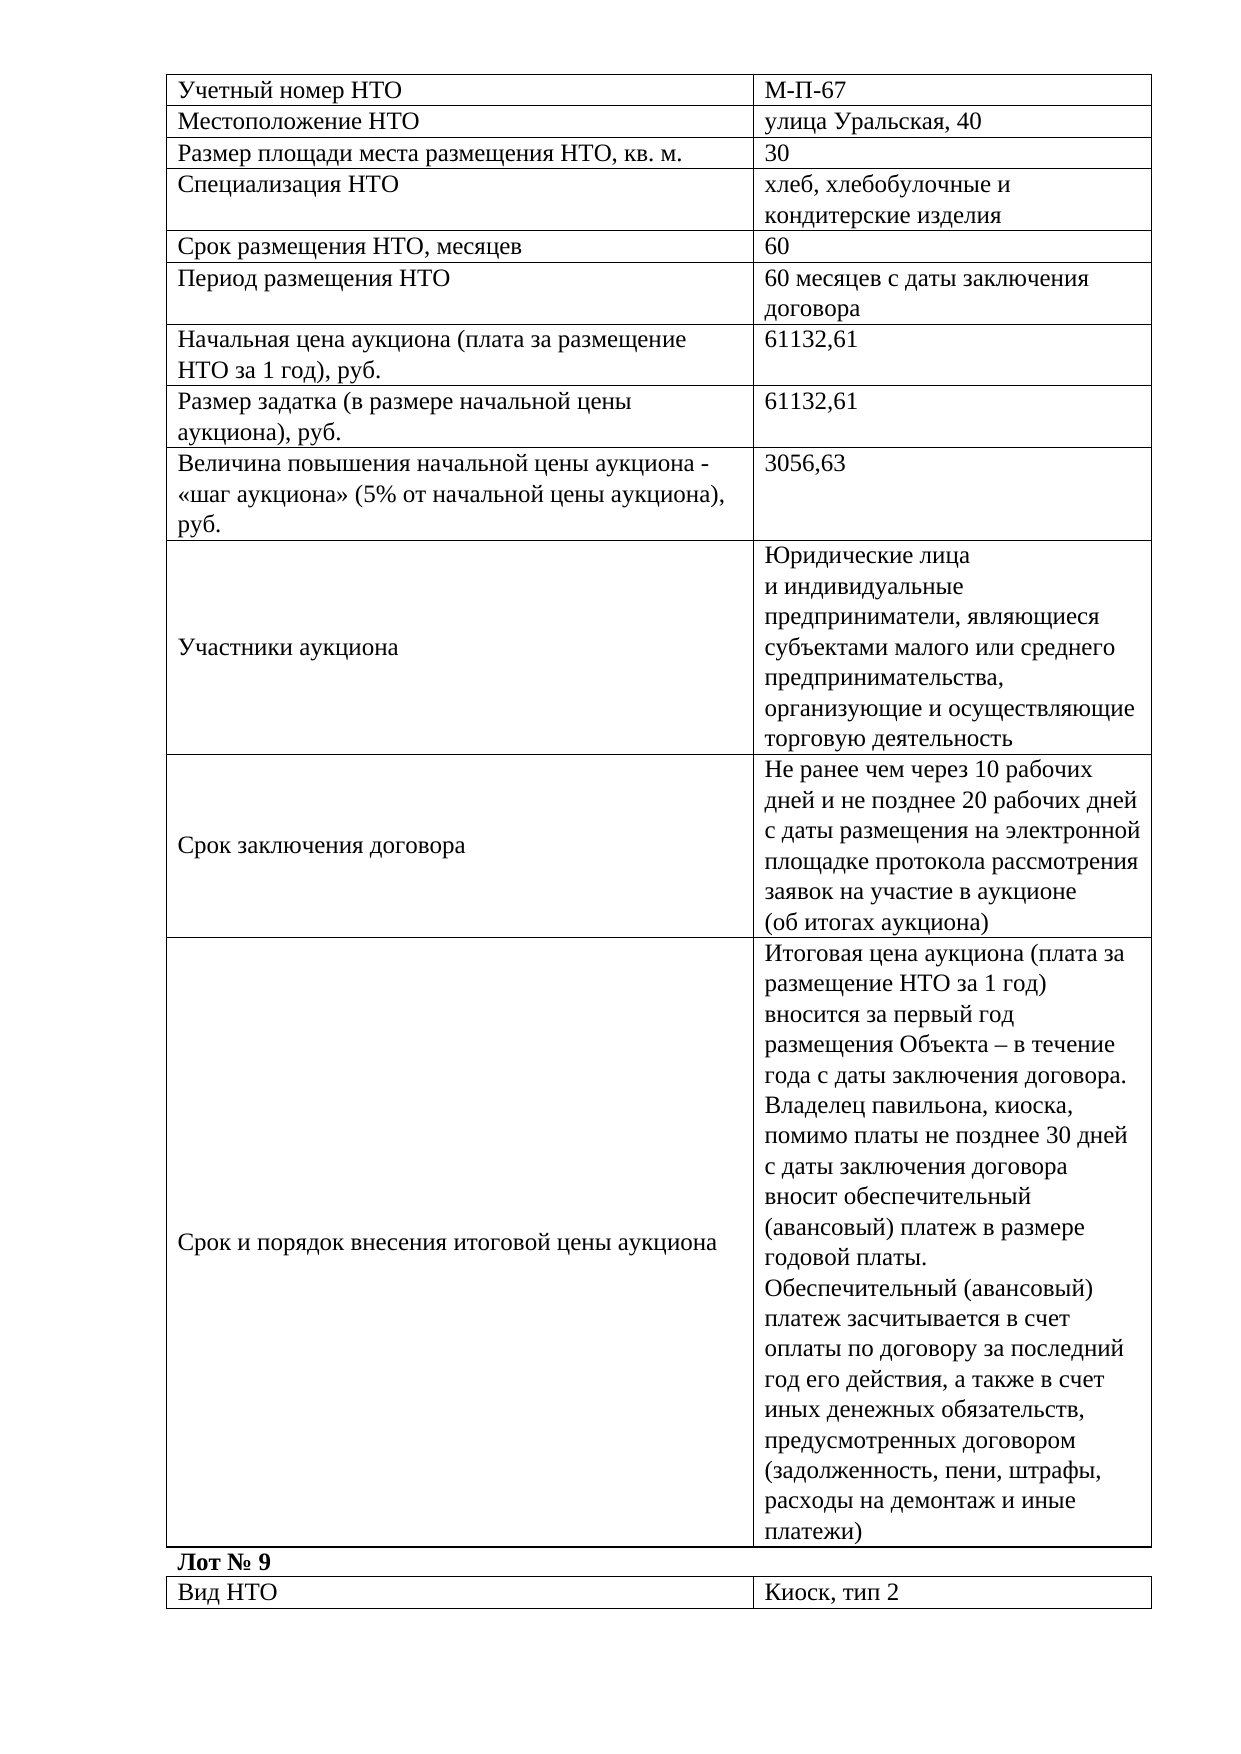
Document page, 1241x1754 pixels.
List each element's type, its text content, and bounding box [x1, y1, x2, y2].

table_cell Местоположение НТО [167, 106, 753, 137]
table_cell Юридические лица и индивидуальные предприниматели, являющиеся субъектами малого или среднего предпринимательства, организующие и осуществляющие торговую деятельность [754, 541, 1151, 753]
table_cell Срок размещения НТО, месяцев [167, 231, 753, 262]
table_cell Специализация НТО [167, 169, 753, 230]
table_cell Итоговая цена аукциона (плата за размещение НТО за 1 год) вносится за первый год размещения Объекта – в течение года с даты заключения договора. Владелец павильона, киоска, помимо платы не позднее 30 дней с даты заключения договора вносит обеспечительный (авансовый) платеж в размере годовой платы. Обеспечительный (авансовый) платеж засчитывается в счет оплаты по договору за последний год его действия, а также в счет иных денежных обязательств, предусмотренных договором (задолженность, пени, штрафы, расходы на демонтаж и иные платежи) [754, 938, 1151, 1546]
table_cell Не ранее чем через 10 рабочих дней и не позднее 20 рабочих дней с даты размещения на электронной площадке протокола рассмотрения заявок на участие в аукционе (об итогах аукциона) [754, 755, 1151, 937]
table_cell 61132,61 [754, 325, 1151, 385]
table_cell 61132,61 [754, 386, 1151, 447]
table_cell Величина повышения начальной цены аукциона - «шаг аукциона» (5% от начальной цены аукциона), руб. [167, 448, 753, 539]
table_cell Срок заключения договора [167, 755, 753, 937]
text Лот № 9 [177, 1548, 1152, 1576]
table_cell 3056,63 [754, 448, 1151, 539]
table_cell Период размещения НТО [167, 263, 753, 323]
table_cell Участники аукциона [167, 541, 753, 753]
table_cell Размер площади места размещения НТО, кв. м. [167, 138, 753, 168]
table_header Киоск, тип 2 [754, 1577, 1151, 1608]
table_cell Размер задатка (в размере начальной цены аукциона), руб. [167, 386, 753, 447]
table_cell 30 [754, 138, 1151, 168]
table_cell Срок и порядок внесения итоговой цены аукциона [167, 938, 753, 1546]
table_cell хлеб, хлебобулочные и кондитерские изделия [754, 169, 1151, 230]
table_cell Учетный номер НТО [167, 75, 753, 105]
table_cell Начальная цена аукциона (плата за размещение НТО за 1 год), руб. [167, 325, 753, 385]
table_cell 60 [754, 231, 1151, 262]
table_cell 60 месяцев с даты заключения договора [754, 263, 1151, 323]
table_cell улица Уральская, 40 [754, 106, 1151, 137]
table_header Вид НТО [167, 1577, 753, 1608]
table_cell М-П-67 [754, 75, 1151, 105]
